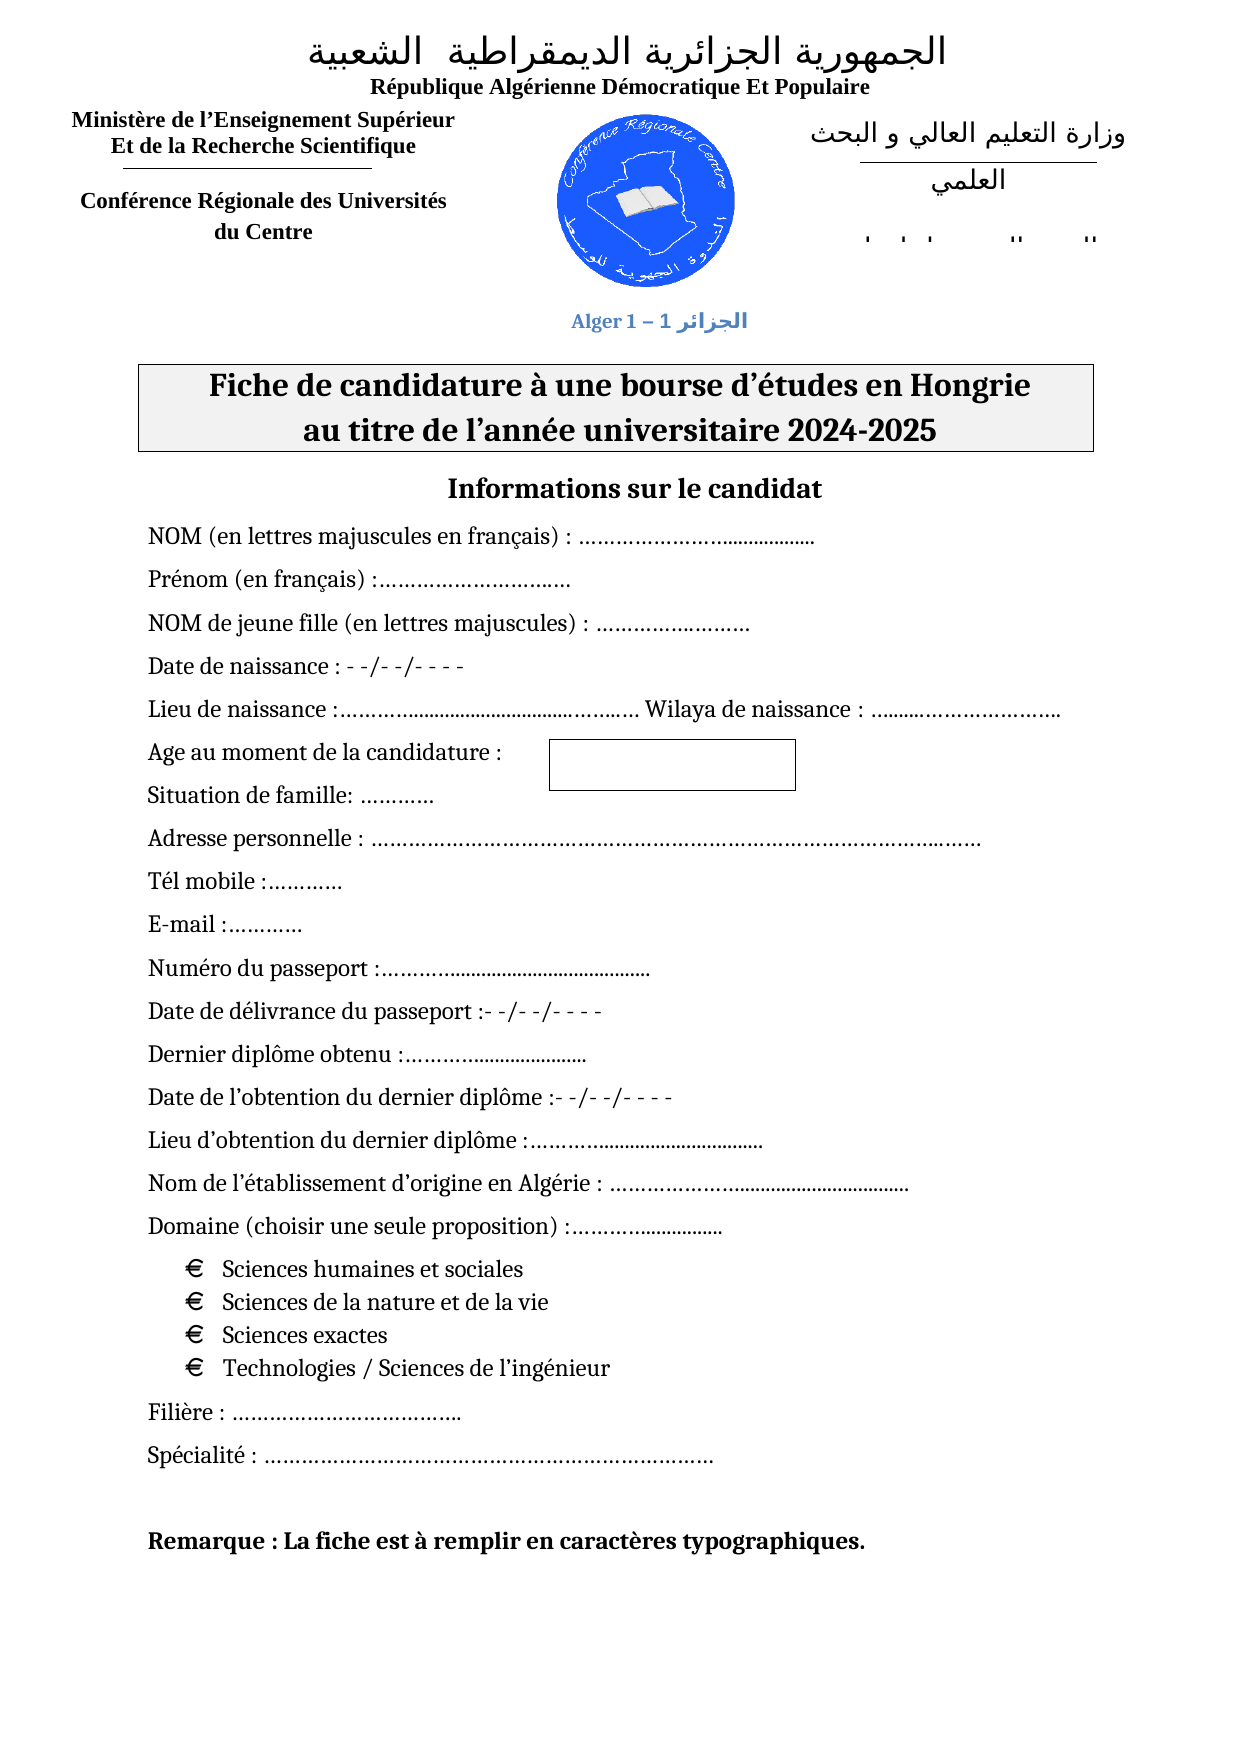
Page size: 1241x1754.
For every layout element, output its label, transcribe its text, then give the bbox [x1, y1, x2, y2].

text Numéro du passeport :…………...................................... [148, 953, 1093, 982]
subtitle au titre de l’année universitaire 2024-2025 [139, 408, 1093, 451]
subtitle Fiche de candidature à une bourse d’études en Hongrie [139, 365, 1093, 405]
list Sciences exactes [185, 1321, 1093, 1350]
text Domaine (choisir une seule proposition) :…………............... [148, 1212, 1093, 1241]
text Lieu d’obtention du dernier diplôme :…………............................... [148, 1126, 1093, 1155]
text Nom de l’établissement d’origine en Algérie : …………………................................. [148, 1169, 1093, 1198]
text Date de naissance : - -/- -/- - - - [148, 652, 1093, 680]
picture [533, 107, 758, 294]
list Sciences de la nature et de la vie [185, 1288, 1093, 1317]
list Informations sur le candidat [177, 472, 1093, 505]
text Dernier diplôme obtenu :…………..................... [148, 1040, 1093, 1068]
text Tél mobile :………… [148, 867, 1093, 896]
text NOM (en lettres majuscules en français) : ……………………................. [148, 522, 1093, 551]
list Sciences humaines et sociales [185, 1255, 1093, 1284]
text Adresse personnelle : ………………………………………………………………………………..…… [148, 824, 1093, 853]
text Remarque : La fiche est à remplir en caractères typographiques. [148, 1527, 1093, 1556]
text Age au moment de la candidature : [148, 738, 1093, 767]
text Situation de famille: ………… [148, 781, 1093, 810]
text Prénom (en français) :……………………….… [148, 565, 1093, 594]
list Technologies / Sciences de l’ingénieur [185, 1354, 1093, 1383]
text Date de délivrance du passeport :- -/- -/- - - - [148, 997, 1093, 1025]
text E-mail :………… [148, 910, 1093, 939]
text NOM de jeune fille (en lettres majuscules) : …………….……… [148, 608, 1093, 637]
text Spécialité : ……………………………………………………………… [148, 1441, 1093, 1469]
text Lieu de naissance :…………...............................……..… Wilaya de naissance : ….......…………………. [148, 695, 1093, 723]
text Filière : ………………………………. [148, 1397, 1093, 1426]
text Date de l’obtention du dernier diplôme :- -/- -/- - - - [148, 1083, 1093, 1112]
